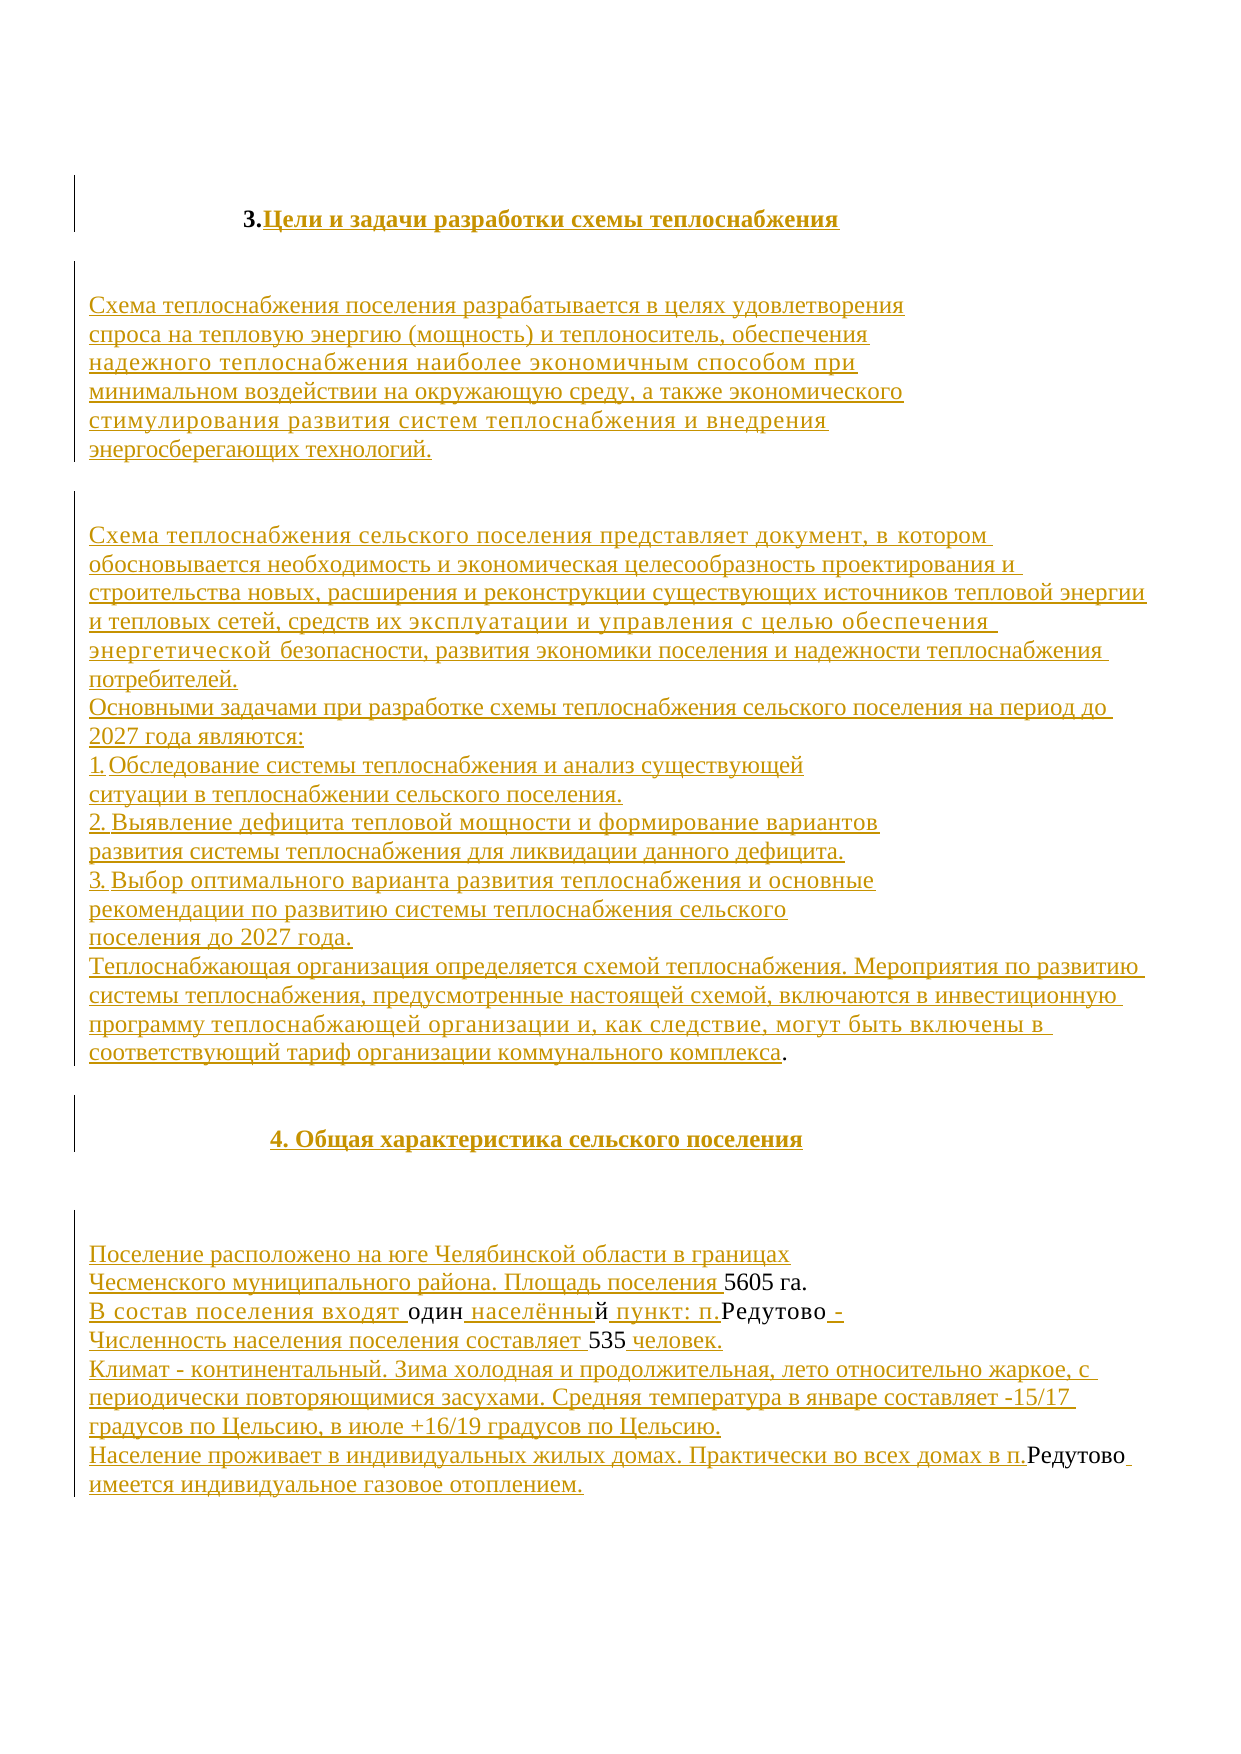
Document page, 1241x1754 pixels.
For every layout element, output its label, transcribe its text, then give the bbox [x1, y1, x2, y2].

text одинйРедутово [89, 1296, 1152, 1325]
text 5605 га. [89, 1267, 1152, 1296]
text . [89, 951, 1152, 1066]
text 3. [89, 204, 1152, 232]
text Редутово [89, 1440, 1152, 1497]
text 535 [89, 1325, 1152, 1354]
